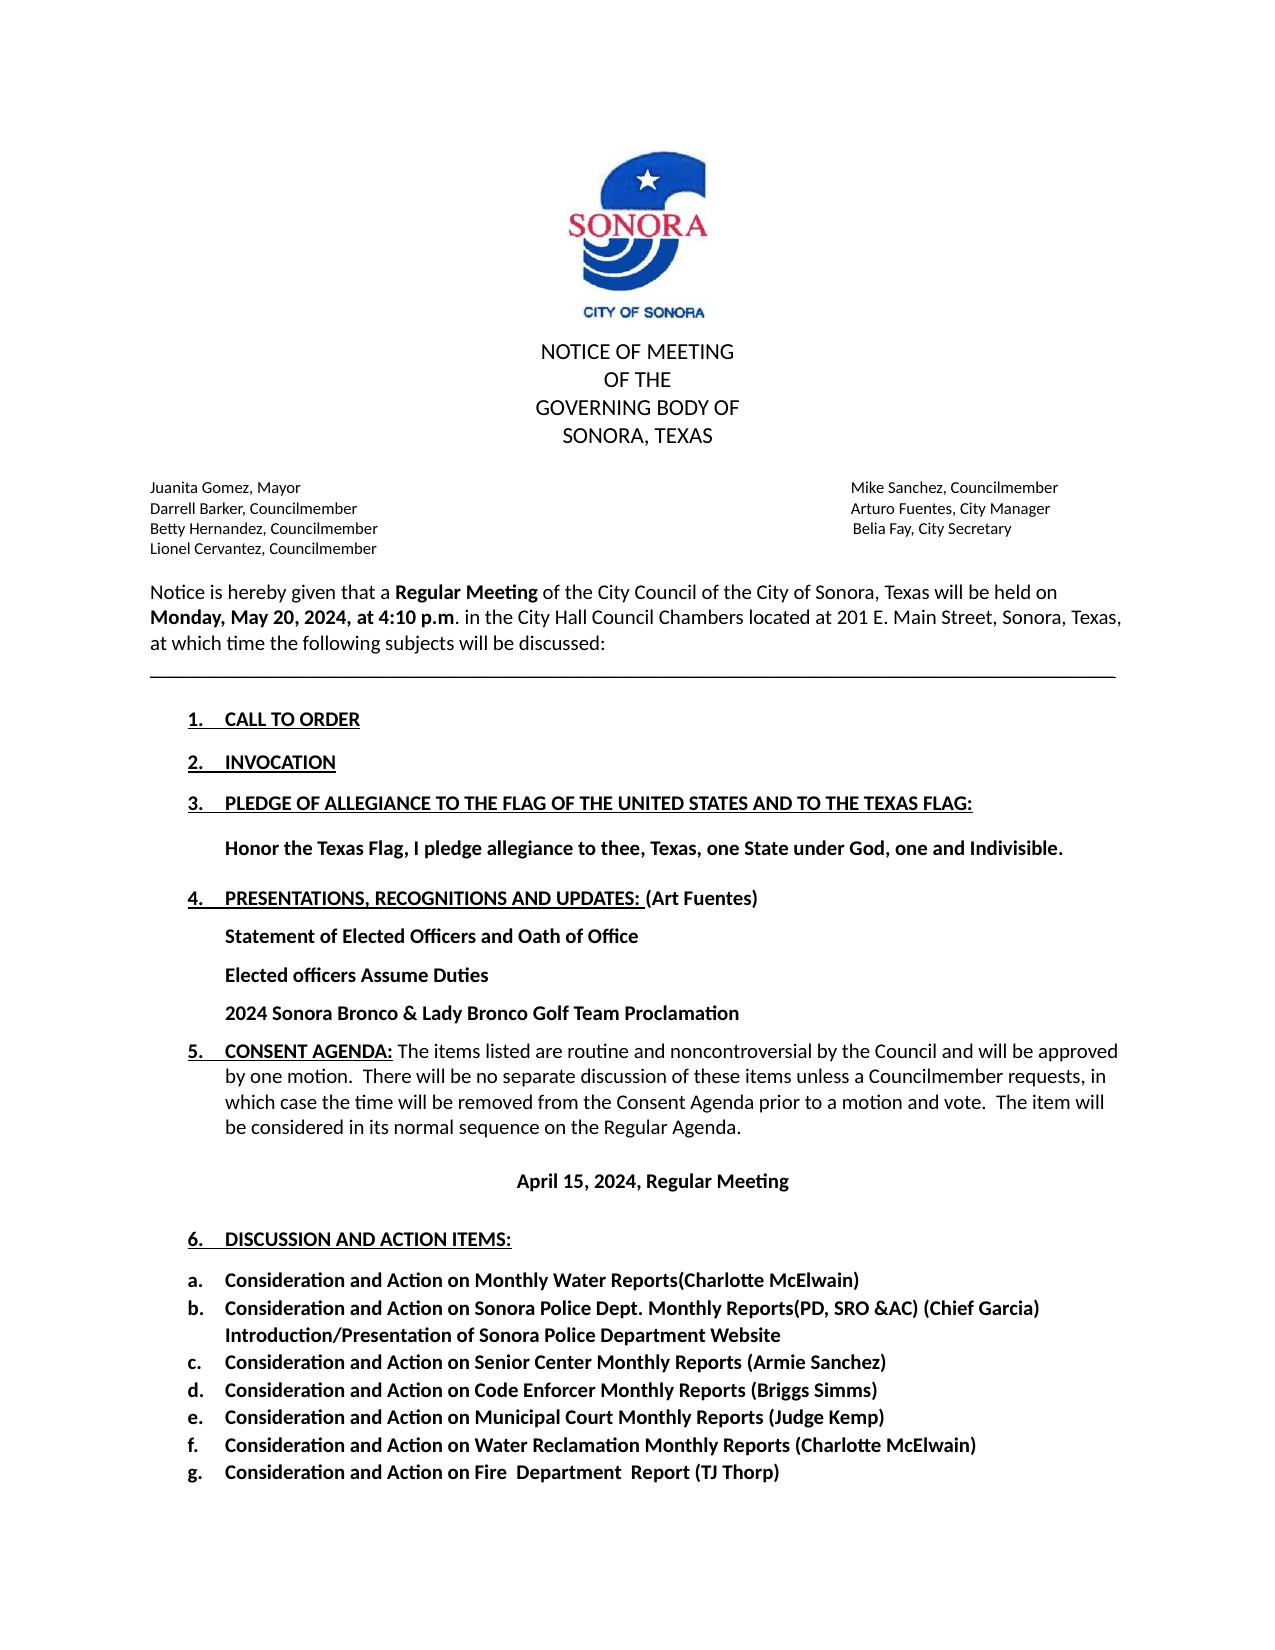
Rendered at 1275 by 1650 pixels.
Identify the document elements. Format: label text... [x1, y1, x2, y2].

list Statement of Elected Officers and Oath of Office [225, 924, 1125, 949]
list DISCUSSION AND ACTION ITEMS: [187, 1226, 1125, 1252]
text Notice is hereby given that a Regular Meeting of the City Council of the City of Sonora, Texas will be held on Monday, May 20, 2024, at 4:10 p.m. in the City Hall Council Chambers located at 201 E. Main Street, Sonora, Texas, at which time the following subjects will be discussed: [150, 579, 1125, 655]
text NOTICE OF MEETING [150, 337, 1125, 366]
text _____________________________________________________________________________________________ [150, 655, 1125, 681]
text Darrell Barker, Councilmember Arturo Fuentes, City Manager [150, 498, 1125, 518]
list Consideration and Action on Monthly Water Reports(Charlotte McElwain) [187, 1267, 1125, 1293]
text GOVERNING BODY OF [150, 393, 1125, 422]
list Honor the Texas Flag, I pledge allegiance to thee, Texas, one State under God, one and Indivisible. [225, 835, 1125, 860]
text Betty Hernandez, Councilmember Belia Fay, City Secretary [150, 518, 1125, 538]
list Consideration and Action on Code Enforcer Monthly Reports (Briggs Simms) [187, 1377, 1125, 1402]
list Elected officers Assume Duties [225, 962, 1125, 987]
text SONORA, TEXAS [150, 422, 1125, 449]
list Consideration and Action on Water Reclamation Monthly Reports (Charlotte McElwain) [187, 1432, 1125, 1457]
text Juanita Gomez, Mayor Mike Sanchez, Councilmember [150, 478, 1125, 498]
list INVOCATION [187, 749, 1125, 775]
list April 15, 2024, Regular Meeting [225, 1168, 1125, 1193]
list CALL TO ORDER [187, 706, 1125, 732]
picture [567, 150, 708, 320]
list Introduction/Presentation of Sonora Police Department Website [225, 1322, 1125, 1348]
text Lionel Cervantez, Councilmember [150, 538, 1125, 559]
list PRESENTATIONS, RECOGNITIONS AND UPDATES: (Art Fuentes) [187, 886, 1125, 911]
list Consideration and Action on Sonora Police Dept. Monthly Reports(PD, SRO &AC) (Chief Garcia) [187, 1295, 1125, 1320]
list CONSENT AGENDA: The items listed are routine and noncontroversial by the Council and will be approved by one motion. There will be no separate discussion of these items unless a Councilmember requests, in which case the time will be removed from the Consent Agenda prior to a motion and vote. The item will be considered in its normal sequence on the Regular Agenda. [187, 1038, 1125, 1140]
list Consideration and Action on Municipal Court Monthly Reports (Judge Kemp) [187, 1404, 1125, 1430]
list 2024 Sonora Bronco & Lady Bronco Golf Team Proclamation [225, 1000, 1125, 1025]
list Consideration and Action on Fire Department Report (TJ Thorp) [187, 1459, 1125, 1484]
text OF THE [150, 366, 1125, 393]
list Consideration and Action on Senior Center Monthly Reports (Armie Sanchez) [187, 1349, 1125, 1375]
list PLEDGE OF ALLEGIANCE TO THE FLAG OF THE UNITED STATES AND TO THE TEXAS FLAG: [187, 790, 1125, 816]
